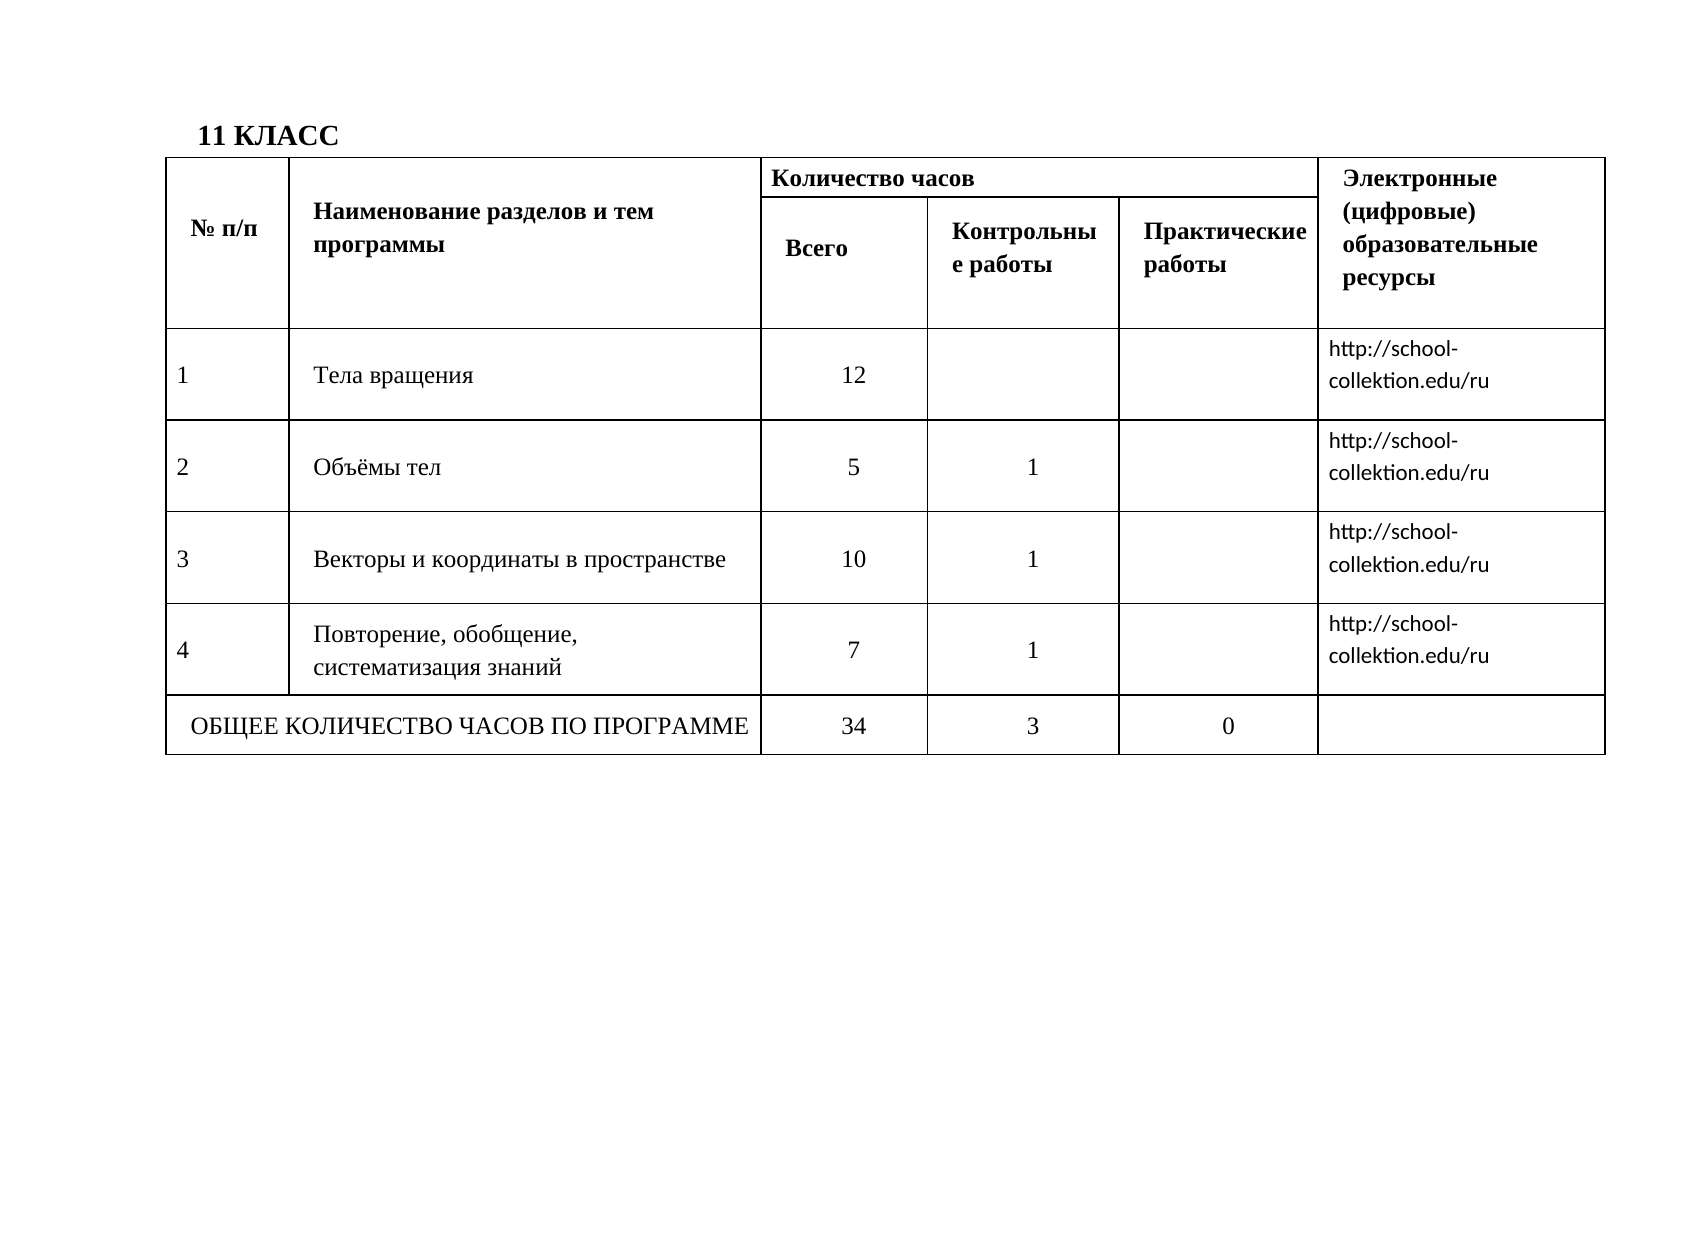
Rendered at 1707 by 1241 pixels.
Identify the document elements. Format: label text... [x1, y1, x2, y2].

table_header Электронные (цифровые) образовательные ресурсы [1319, 158, 1604, 327]
table_cell 1 [167, 329, 288, 419]
table_cell 12 [762, 329, 927, 419]
table_cell 4 [167, 604, 288, 694]
table_cell [1319, 696, 1604, 753]
table_header № п/п [167, 158, 288, 327]
table_cell [1120, 421, 1317, 511]
table_cell 34 [762, 696, 927, 753]
table_cell Контрольные работы [928, 198, 1118, 327]
table_cell 1 [928, 421, 1118, 511]
table_cell 3 [167, 512, 288, 602]
table_cell [1120, 512, 1317, 602]
table_cell 5 [762, 421, 927, 511]
table_cell 0 [1120, 696, 1317, 753]
table_cell 10 [762, 512, 927, 602]
table_cell http://school-collektion.edu/ru [1319, 512, 1604, 602]
table_cell 2 [167, 421, 288, 511]
table_header Количество часов [762, 158, 1317, 196]
table_cell http://school-collektion.edu/ru [1319, 421, 1604, 511]
table_cell ОБЩЕЕ КОЛИЧЕСТВО ЧАСОВ ПО ПРОГРАММЕ [167, 696, 760, 753]
table_cell Объёмы тел [290, 421, 760, 511]
table_cell Повторение, обобщение, систематизация знаний [290, 604, 760, 694]
table_cell 1 [928, 512, 1118, 602]
text 11 КЛАСС [190, 118, 1618, 152]
table_cell 3 [928, 696, 1118, 753]
table_cell Всего [762, 198, 927, 327]
table_cell http://school-collektion.edu/ru [1319, 329, 1604, 419]
table_cell Векторы и координаты в пространстве [290, 512, 760, 602]
table_cell Тела вращения [290, 329, 760, 419]
table_cell [1120, 604, 1317, 694]
table_cell http://school-collektion.edu/ru [1319, 604, 1604, 694]
table_cell [928, 329, 1118, 419]
table_cell 7 [762, 604, 927, 694]
table_cell [1120, 329, 1317, 419]
table_cell Практические работы [1120, 198, 1317, 327]
table_header Наименование разделов и тем программы [290, 158, 760, 327]
table_cell 1 [928, 604, 1118, 694]
